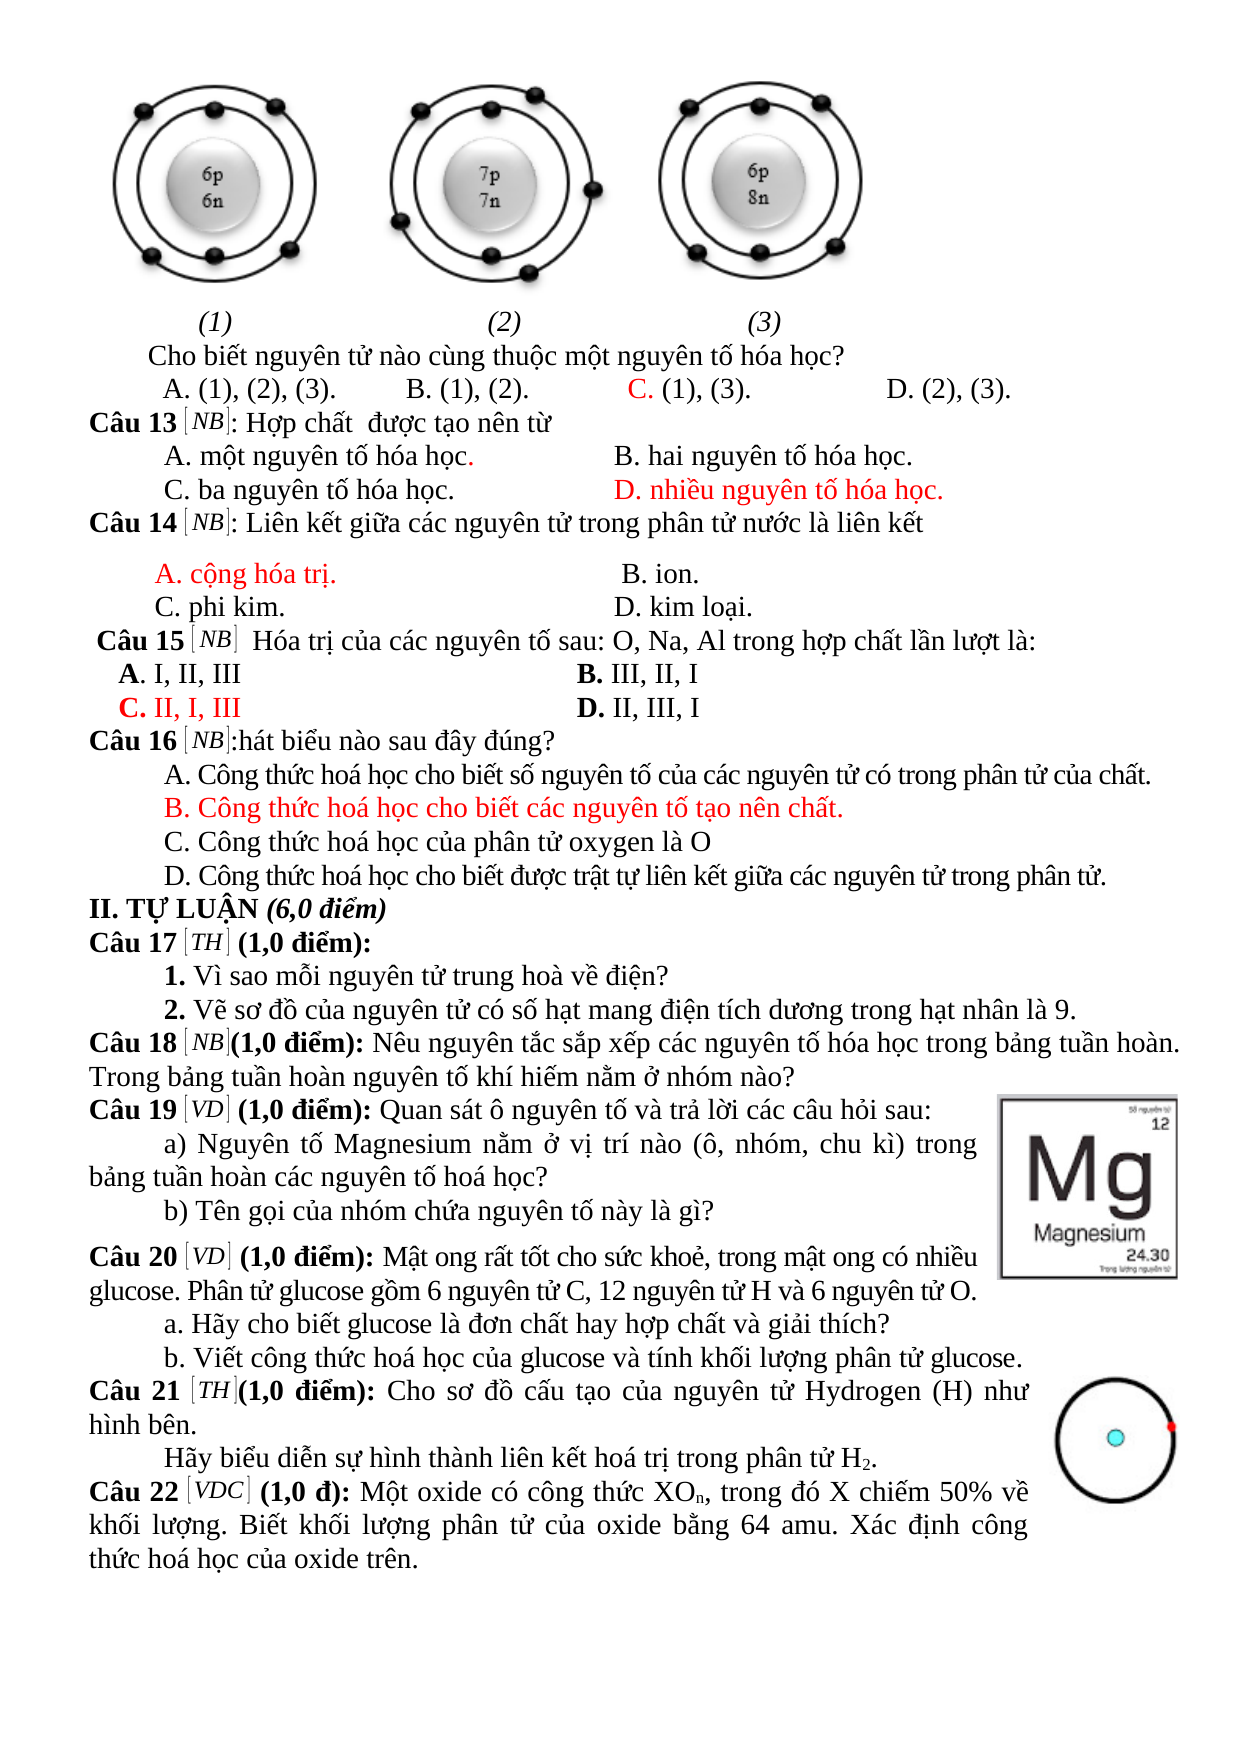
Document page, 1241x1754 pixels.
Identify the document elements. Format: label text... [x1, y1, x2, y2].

text A. cộng hóa trị. B. ion. [89, 556, 1181, 589]
text Câu 13 : Hợp chất được tạo nên từ [89, 405, 1169, 438]
text Câu 20 (1,0 điểm): Mật ong rất tốt cho sức khoẻ, trong mật ong có nhiều glucose. Phân tử glucose gồm 6 nguyên tử C, 12 nguyên tử H và 6 nguyên tử O. [89, 1239, 1181, 1306]
text 1. Vì sao mỗi nguyên tử trung hoà về điện? [89, 958, 1181, 992]
text B. Công thức hoá học cho biết các nguyên tố tạo nên chất. [89, 791, 1181, 824]
text A. I, II, III B. III, II, I [89, 656, 1181, 690]
text C. ba nguyên tố hóa học. D. nhiều nguyên tố hóa học. [99, 472, 1169, 506]
text A. Công thức hoá học cho biết số nguyên tố của các nguyên tử có trong phân tử của chất. [89, 757, 1181, 791]
text Câu 22 (1,0 đ): Một oxide có công thức XOn, trong đó X chiếm 50% về khối lượng. Biết khối lượng phân tử của oxide bằng 64 amu. Xác định công thức hoá học của oxide trên. [89, 1474, 1181, 1574]
picture [88, 68, 339, 305]
text Hãy biểu diễn sự hình thành liên kết hoá trị trong phân tử H2. [89, 1440, 1048, 1474]
text A. một nguyên tố hóa học. B. hai nguyên tố hóa học. [99, 438, 1169, 472]
text A. (1), (2), (3). B. (1), (2). C. (1), (3). D. (2), (3). [89, 371, 1167, 405]
picture [996, 1094, 1178, 1280]
text C. II, I, III D. II, III, I [89, 690, 1181, 723]
text D. Công thức hoá học cho biết được trật tự liên kết giữa các nguyên tử trong phân tử. [89, 858, 1181, 891]
text C. Công thức hoá học của phân tử oxygen là O [89, 824, 1181, 858]
text a) Nguyên tố Magnesium nằm ở vị trí nào (ô, nhóm, chu kì) trong bảng tuần hoàn các nguyên tố hoá học? [89, 1126, 996, 1193]
text Câu 15 Hóa trị của các nguyên tố sau: O, Na, Al trong hợp chất lần lượt là: [89, 623, 1181, 656]
text Câu 18 (1,0 điểm): Nêu nguyên tắc sắp xếp các nguyên tố hóa học trong bảng tuần hoàn. Trong bảng tuần hoàn nguyên tố khí hiếm nằm ở nhóm nào? [89, 1025, 1181, 1092]
text (1) (2) (3) [89, 304, 1167, 338]
text Câu 21 (1,0 điểm): Cho sơ đồ cấu tạo của nguyên tử Hydrogen (H) như hình bên. [89, 1373, 1181, 1440]
picture [1048, 1375, 1180, 1517]
text b. Viết công thức hoá học của glucose và tính khối lượng phân tử glucose. [89, 1340, 1181, 1373]
text Cho biết nguyên tử nào cùng thuộc một nguyên tố hóa học? [89, 338, 1167, 371]
text Câu 17 (1,0 điểm): [89, 925, 1181, 958]
text a. Hãy cho biết glucose là đơn chất hay hợp chất và giải thích? [89, 1306, 1181, 1340]
text Câu 14 : Liên kết giữa các nguyên tử trong phân tử nước là liên kết [89, 506, 1181, 539]
text 2. Vẽ sơ đồ của nguyên tử có số hạt mang điện tích dương trong hạt nhân là 9. [89, 992, 1181, 1025]
text C. phi kim. D. kim loại. [89, 589, 1181, 623]
text Câu 16 :hát biểu nào sau đây đúng? [89, 723, 1181, 757]
text II. TỰ LUẬN (6,0 điểm) [89, 891, 1181, 925]
text Câu 19 (1,0 điểm): Quan sát ô nguyên tố và trả lời các câu hỏi sau: [89, 1092, 1181, 1126]
picture [354, 59, 891, 305]
text b) Tên gọi của nhóm chứa nguyên tố này là gì? [89, 1193, 996, 1227]
